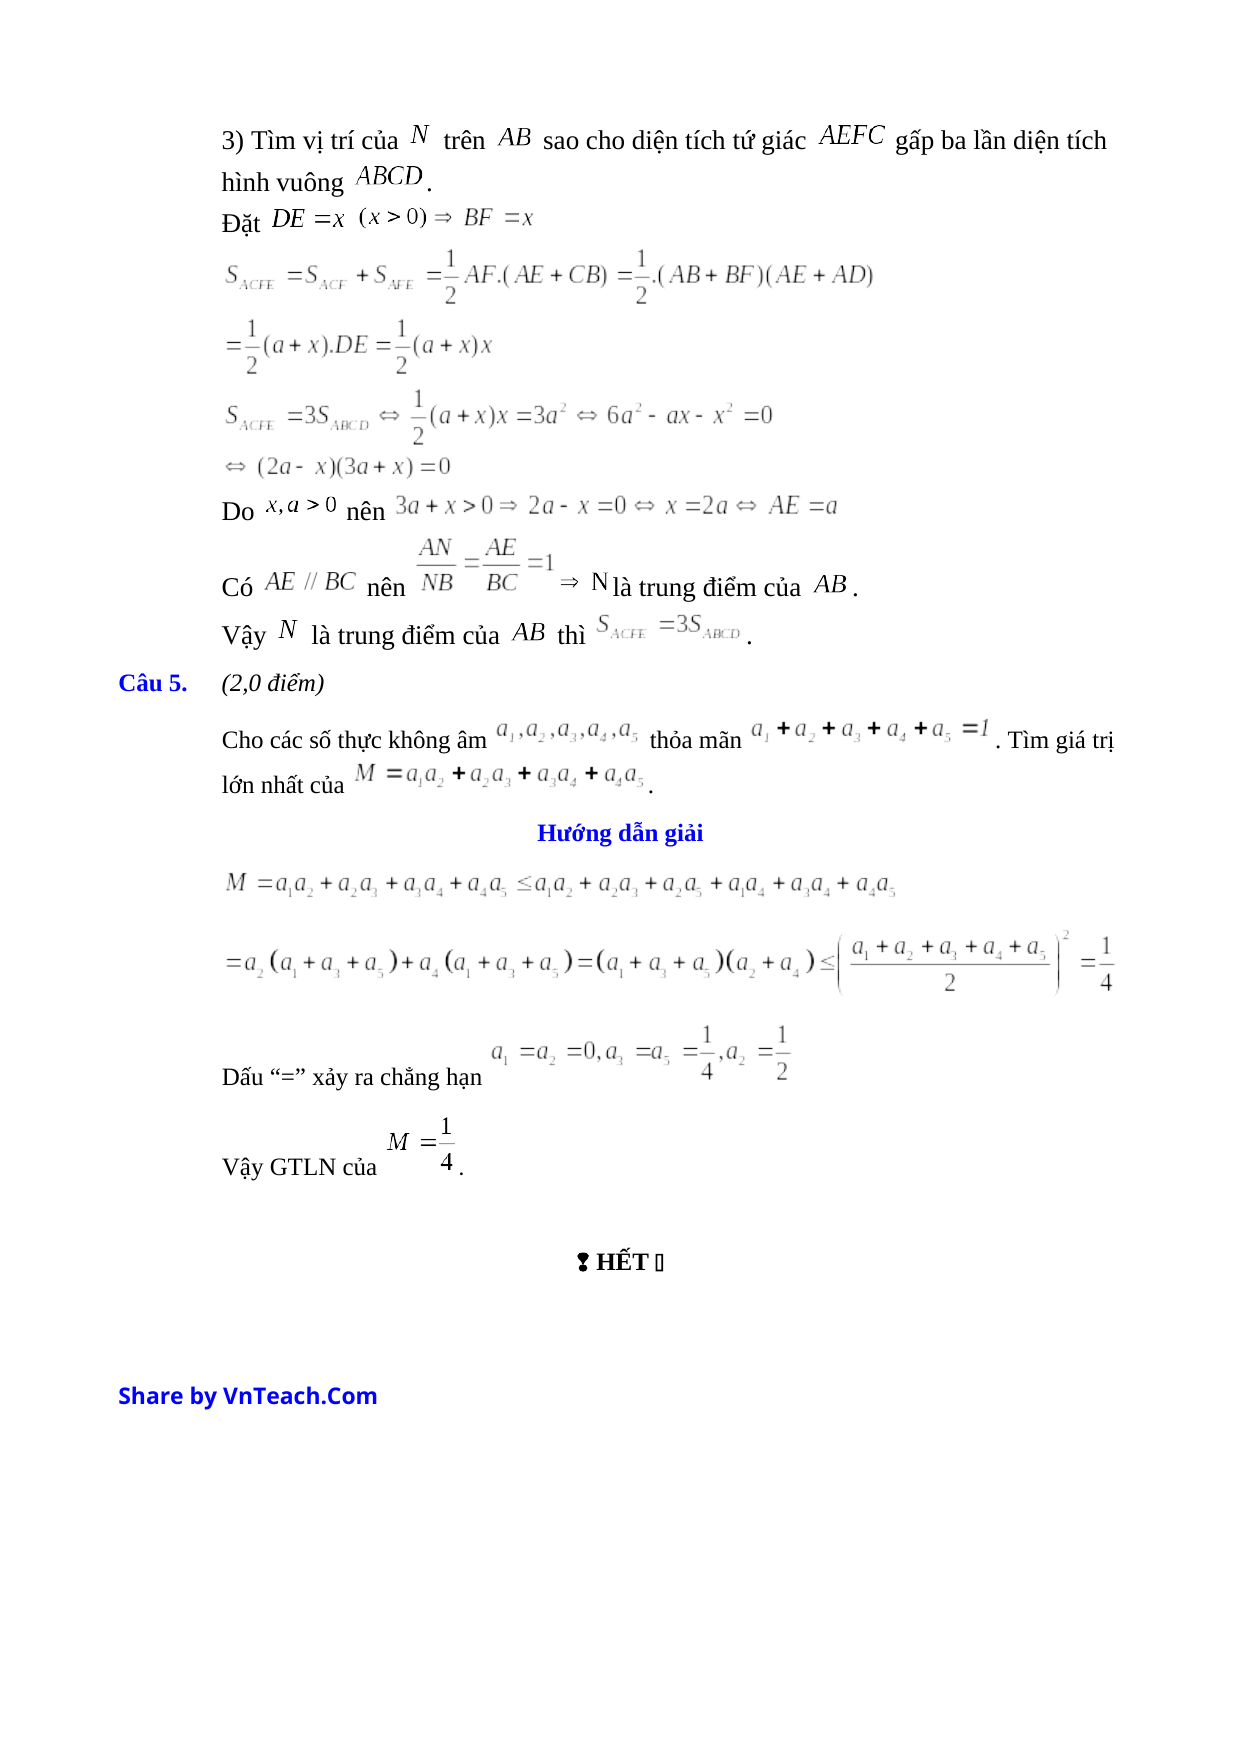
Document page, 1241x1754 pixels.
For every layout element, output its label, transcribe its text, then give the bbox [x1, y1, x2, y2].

text Cho các số thực không âm thỏa mãn . Tìm giá trị lớn nhất của . [222, 711, 1122, 799]
list Do nên [221, 489, 1122, 527]
list Vậy là trung điểm của thì . [221, 607, 1122, 651]
text Share by VnTeach.Com [118, 1379, 1122, 1411]
list Đặt [221, 201, 1122, 238]
text Dấu “=” xảy ra chẳng hạn [222, 1019, 1122, 1090]
text HẾT [118, 1247, 1122, 1276]
text Câu 5. (2,0 điểm) [118, 668, 1122, 696]
text Vậy GTLN của . [222, 1109, 1122, 1181]
list 3) Tìm vị trí của trên sao cho diện tích tứ giác gấp ba lần diện tích hình vuông . [221, 118, 1122, 197]
list Có nên là trung điểm của . [221, 531, 1122, 603]
text Hướng dẫn giải [118, 818, 1122, 847]
